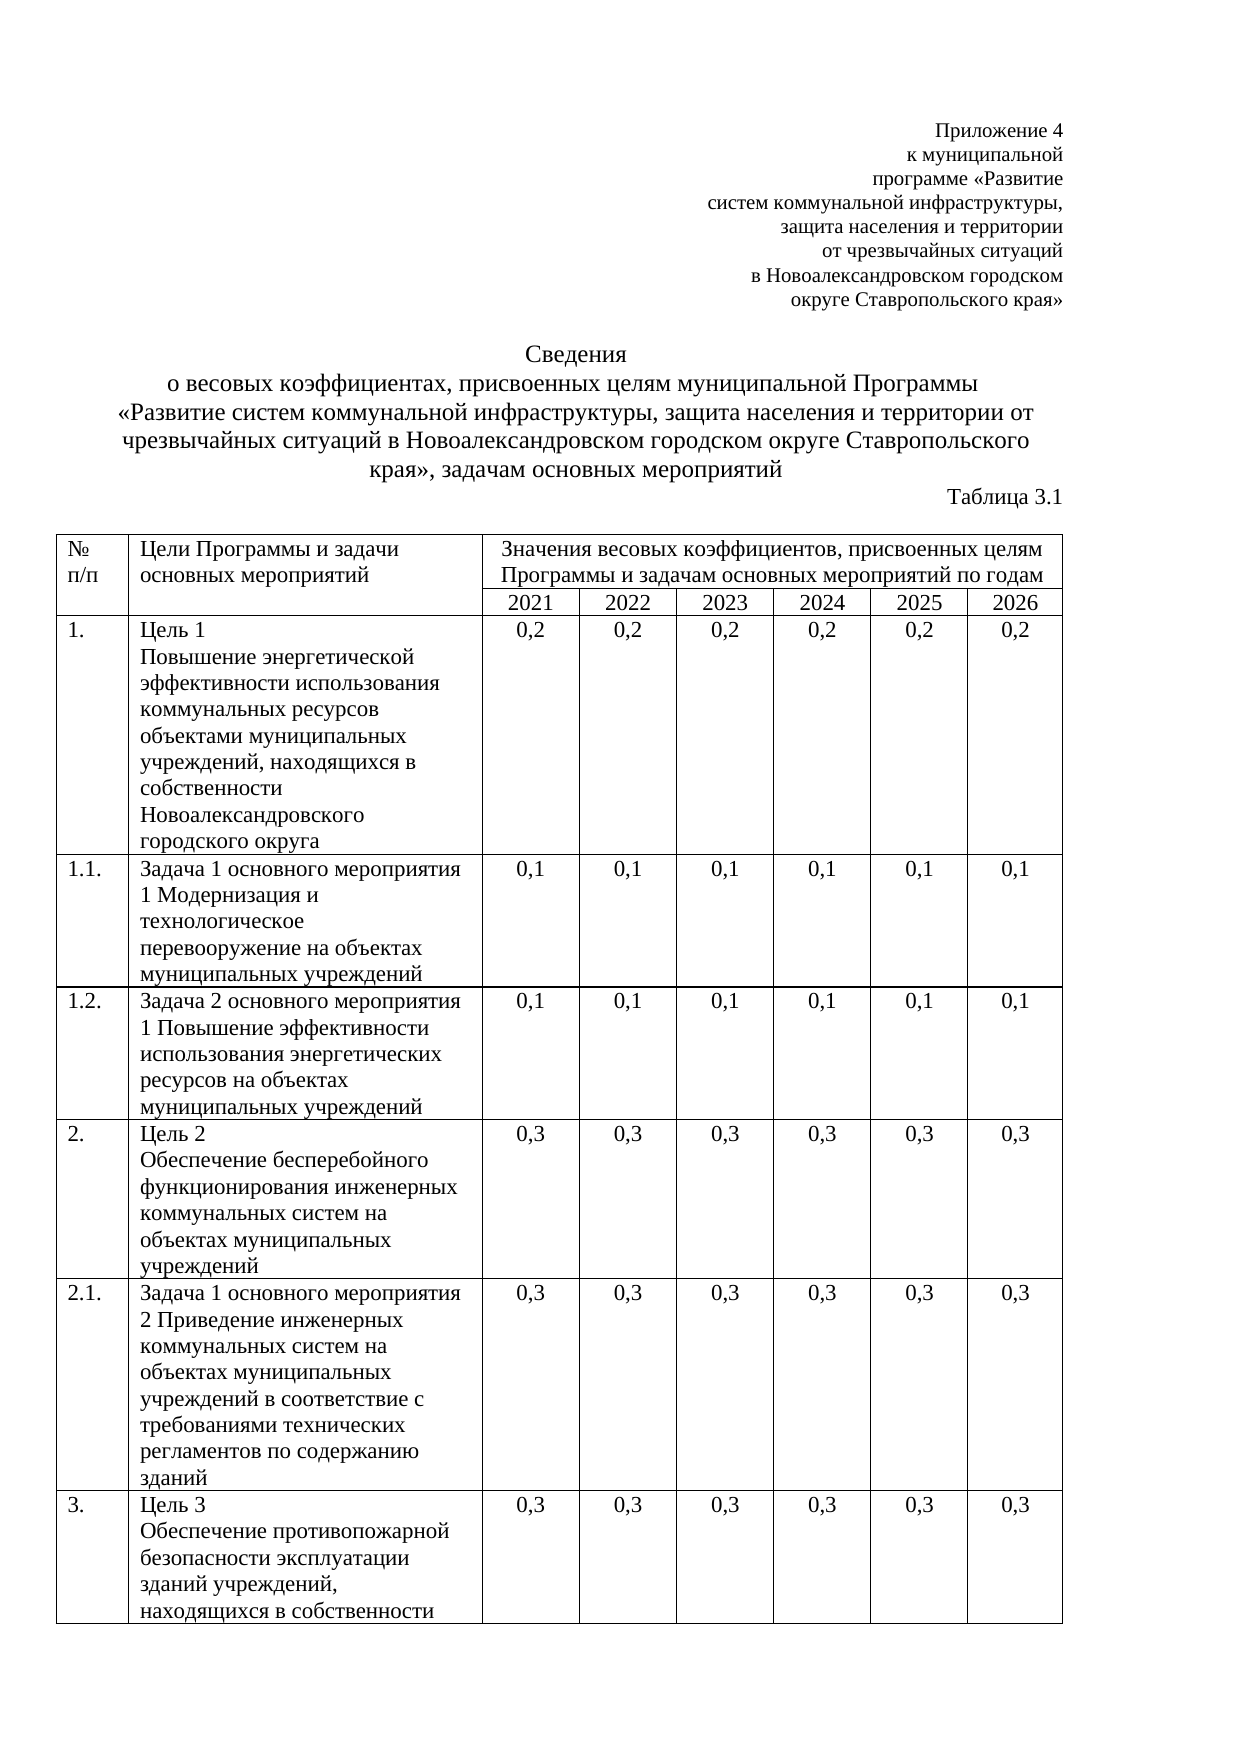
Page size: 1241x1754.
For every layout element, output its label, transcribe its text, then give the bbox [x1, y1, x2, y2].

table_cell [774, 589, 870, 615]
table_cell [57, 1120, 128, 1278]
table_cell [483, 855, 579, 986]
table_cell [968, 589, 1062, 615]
text Таблица 3.1 [88, 483, 1063, 509]
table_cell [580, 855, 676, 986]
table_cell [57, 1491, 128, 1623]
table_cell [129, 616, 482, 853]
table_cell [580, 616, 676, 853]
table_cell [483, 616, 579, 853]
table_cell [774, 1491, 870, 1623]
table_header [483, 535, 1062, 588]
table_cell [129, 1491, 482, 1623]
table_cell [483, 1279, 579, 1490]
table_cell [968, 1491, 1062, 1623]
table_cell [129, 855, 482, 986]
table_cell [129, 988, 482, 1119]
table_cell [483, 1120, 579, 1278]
text к муниципальной [88, 142, 1063, 166]
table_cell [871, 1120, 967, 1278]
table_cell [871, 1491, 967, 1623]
text от чрезвычайных ситуаций [88, 238, 1063, 262]
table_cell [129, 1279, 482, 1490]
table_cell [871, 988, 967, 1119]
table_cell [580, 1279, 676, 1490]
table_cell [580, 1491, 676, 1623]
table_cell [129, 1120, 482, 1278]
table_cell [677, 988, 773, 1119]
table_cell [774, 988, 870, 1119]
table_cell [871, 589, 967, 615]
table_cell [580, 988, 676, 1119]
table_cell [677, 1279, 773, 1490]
text защита населения и территории [88, 214, 1063, 238]
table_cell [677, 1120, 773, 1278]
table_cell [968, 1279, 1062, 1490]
text о весовых коэффициентах, присвоенных целям муниципальной Программы «Развитие систем коммунальной инфраструктуры, защита населения и территории от чрезвычайных ситуаций в Новоалександровском городском округе Ставропольского края», задачам основных мероприятий [88, 368, 1063, 483]
text округе Ставропольского края» [88, 287, 1063, 311]
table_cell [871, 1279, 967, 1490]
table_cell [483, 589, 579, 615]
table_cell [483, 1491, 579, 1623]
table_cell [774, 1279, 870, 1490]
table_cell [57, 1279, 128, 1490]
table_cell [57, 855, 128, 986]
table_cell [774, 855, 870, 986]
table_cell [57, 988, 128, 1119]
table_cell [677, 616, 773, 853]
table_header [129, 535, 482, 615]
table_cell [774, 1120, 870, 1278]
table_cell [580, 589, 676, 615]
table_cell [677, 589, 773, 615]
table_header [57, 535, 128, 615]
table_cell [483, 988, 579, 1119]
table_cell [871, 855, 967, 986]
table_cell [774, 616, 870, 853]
text программе «Развитие [88, 166, 1063, 190]
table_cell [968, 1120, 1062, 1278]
text систем коммунальной инфраструктуры, [88, 190, 1063, 214]
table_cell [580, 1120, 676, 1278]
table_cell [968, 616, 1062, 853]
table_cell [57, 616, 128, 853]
text Приложение 4 [88, 118, 1063, 142]
text Сведения [88, 339, 1063, 368]
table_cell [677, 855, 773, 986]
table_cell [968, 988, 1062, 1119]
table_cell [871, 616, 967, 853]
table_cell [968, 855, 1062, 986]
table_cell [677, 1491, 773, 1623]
text в Новоалександровском городском [88, 262, 1063, 287]
